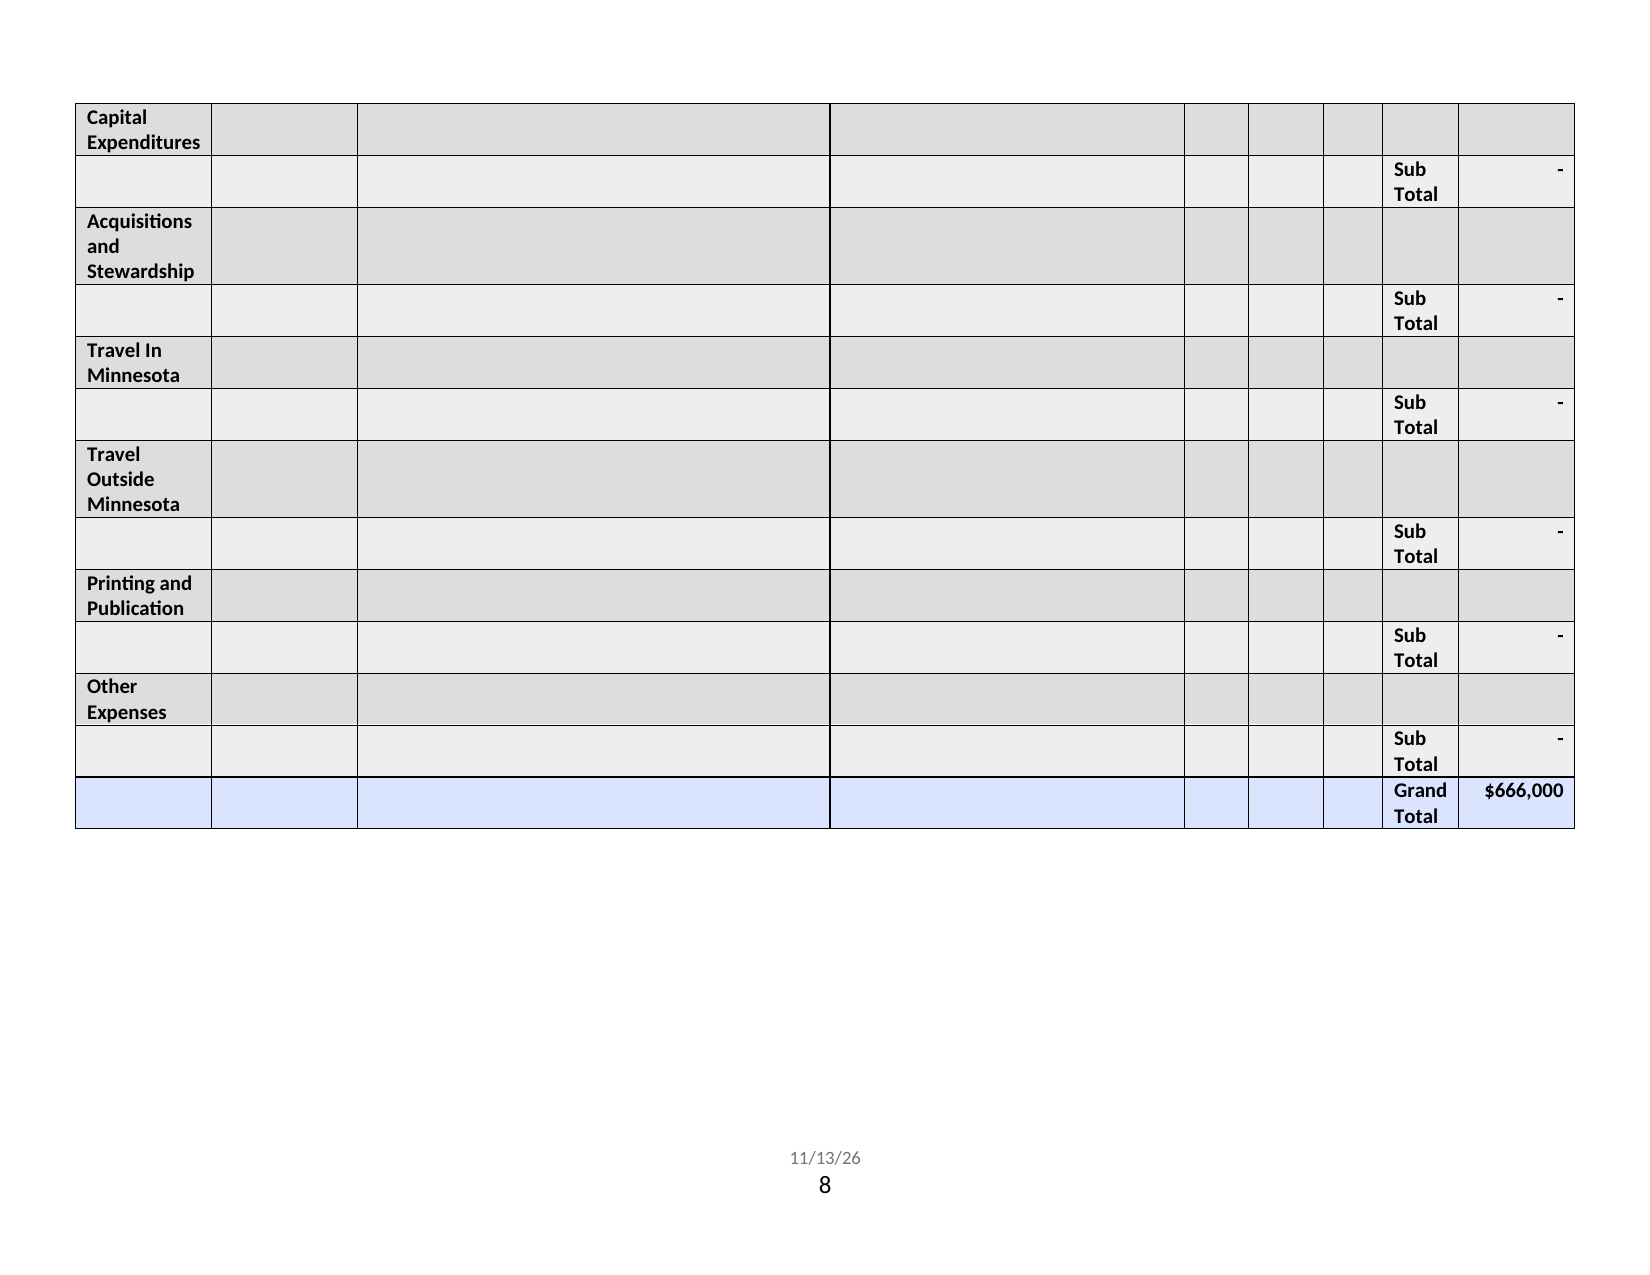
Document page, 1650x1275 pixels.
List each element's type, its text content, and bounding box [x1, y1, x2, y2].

table_cell [831, 208, 1184, 284]
table_cell [1324, 285, 1382, 336]
table_cell - [1459, 285, 1574, 336]
table_cell [1324, 778, 1382, 828]
table_cell - [1459, 726, 1574, 776]
table_cell [1459, 441, 1574, 517]
table_cell [212, 441, 357, 517]
table_cell Sub Total [1383, 518, 1458, 569]
table_cell [212, 778, 357, 828]
table_cell Other Expenses [76, 674, 211, 724]
table_cell Capital Expenditures [76, 104, 211, 155]
table_cell [358, 285, 829, 336]
table_cell [1249, 156, 1323, 207]
table_cell [76, 622, 211, 673]
table_cell Sub Total [1383, 285, 1458, 336]
table_cell [831, 518, 1184, 569]
table_cell [1185, 104, 1248, 155]
table_cell - [1459, 389, 1574, 440]
table_cell [212, 570, 357, 621]
table_cell [358, 208, 829, 284]
table_cell [358, 622, 829, 673]
table_cell [1324, 622, 1382, 673]
table_cell [212, 518, 357, 569]
table_cell [1459, 337, 1574, 388]
table_cell [358, 570, 829, 621]
table_cell [1185, 726, 1248, 776]
table_cell [1324, 674, 1382, 724]
table_cell [1185, 674, 1248, 724]
table_cell [358, 778, 829, 828]
table_cell - [1459, 518, 1574, 569]
table_cell [76, 778, 211, 828]
table_cell [1249, 208, 1323, 284]
table_cell [1185, 156, 1248, 207]
table_cell [1249, 518, 1323, 569]
table_cell Sub Total [1383, 156, 1458, 207]
table_cell [212, 622, 357, 673]
table_cell [1324, 726, 1382, 776]
table_cell [358, 441, 829, 517]
table_cell Grand Total [1383, 778, 1458, 828]
table_cell [1383, 104, 1458, 155]
table_cell [1185, 389, 1248, 440]
table_cell [1383, 674, 1458, 724]
table_cell [1324, 104, 1382, 155]
table_cell [1249, 570, 1323, 621]
table_cell [831, 104, 1184, 155]
table_cell [831, 726, 1184, 776]
table_cell [212, 156, 357, 207]
table_cell [212, 208, 357, 284]
table_cell [1324, 389, 1382, 440]
table_cell [1249, 726, 1323, 776]
table_cell [212, 104, 357, 155]
table_cell [1324, 208, 1382, 284]
table_cell [1185, 441, 1248, 517]
table_cell [358, 518, 829, 569]
table_cell [1185, 337, 1248, 388]
table_cell [1324, 570, 1382, 621]
table_cell [1249, 389, 1323, 440]
table_cell [212, 674, 357, 724]
table_cell [831, 570, 1184, 621]
table_cell [1383, 208, 1458, 284]
table_cell [1459, 674, 1574, 724]
table_cell Sub Total [1383, 622, 1458, 673]
table_cell [358, 389, 829, 440]
table_cell [1383, 570, 1458, 621]
table_cell Printing and Publication [76, 570, 211, 621]
table_cell Sub Total [1383, 389, 1458, 440]
table_cell [76, 726, 211, 776]
table_cell Sub Total [1383, 726, 1458, 776]
table_cell [1249, 337, 1323, 388]
table_cell Travel Outside Minnesota [76, 441, 211, 517]
table_cell $666,000 [1459, 778, 1574, 828]
table_cell [1185, 570, 1248, 621]
table_cell [1459, 570, 1574, 621]
table_cell [831, 622, 1184, 673]
table_cell Travel In Minnesota [76, 337, 211, 388]
table_cell [831, 441, 1184, 517]
table_cell [831, 389, 1184, 440]
table_cell [1185, 208, 1248, 284]
table_cell [76, 285, 211, 336]
table_cell [1249, 622, 1323, 673]
table_cell [212, 337, 357, 388]
table_cell [1249, 778, 1323, 828]
table_cell [1324, 156, 1382, 207]
table_cell [358, 337, 829, 388]
table_cell - [1459, 156, 1574, 207]
table_cell [1459, 208, 1574, 284]
table_cell [212, 389, 357, 440]
table_cell [831, 337, 1184, 388]
table_cell [1249, 441, 1323, 517]
table_cell [358, 674, 829, 724]
table_cell [1249, 285, 1323, 336]
table_cell [1185, 778, 1248, 828]
table_cell [212, 285, 357, 336]
table_cell [212, 726, 357, 776]
table_cell [1383, 337, 1458, 388]
table_cell [1185, 285, 1248, 336]
table_cell [831, 156, 1184, 207]
table_cell [358, 156, 829, 207]
table_cell - [1459, 622, 1574, 673]
table_cell [831, 674, 1184, 724]
table_cell [1185, 622, 1248, 673]
table_cell Acquisitions and Stewardship [76, 208, 211, 284]
table_cell [358, 726, 829, 776]
table_cell [76, 518, 211, 569]
table_cell [1383, 441, 1458, 517]
table_cell [831, 285, 1184, 336]
table_cell [358, 104, 829, 155]
table_cell [76, 156, 211, 207]
table_cell [1324, 518, 1382, 569]
table_cell [1459, 104, 1574, 155]
table_cell [1324, 441, 1382, 517]
table_cell [831, 778, 1184, 828]
table_cell [1185, 518, 1248, 569]
table_cell [76, 389, 211, 440]
table_cell [1324, 337, 1382, 388]
table_cell [1249, 104, 1323, 155]
table_cell [1249, 674, 1323, 724]
